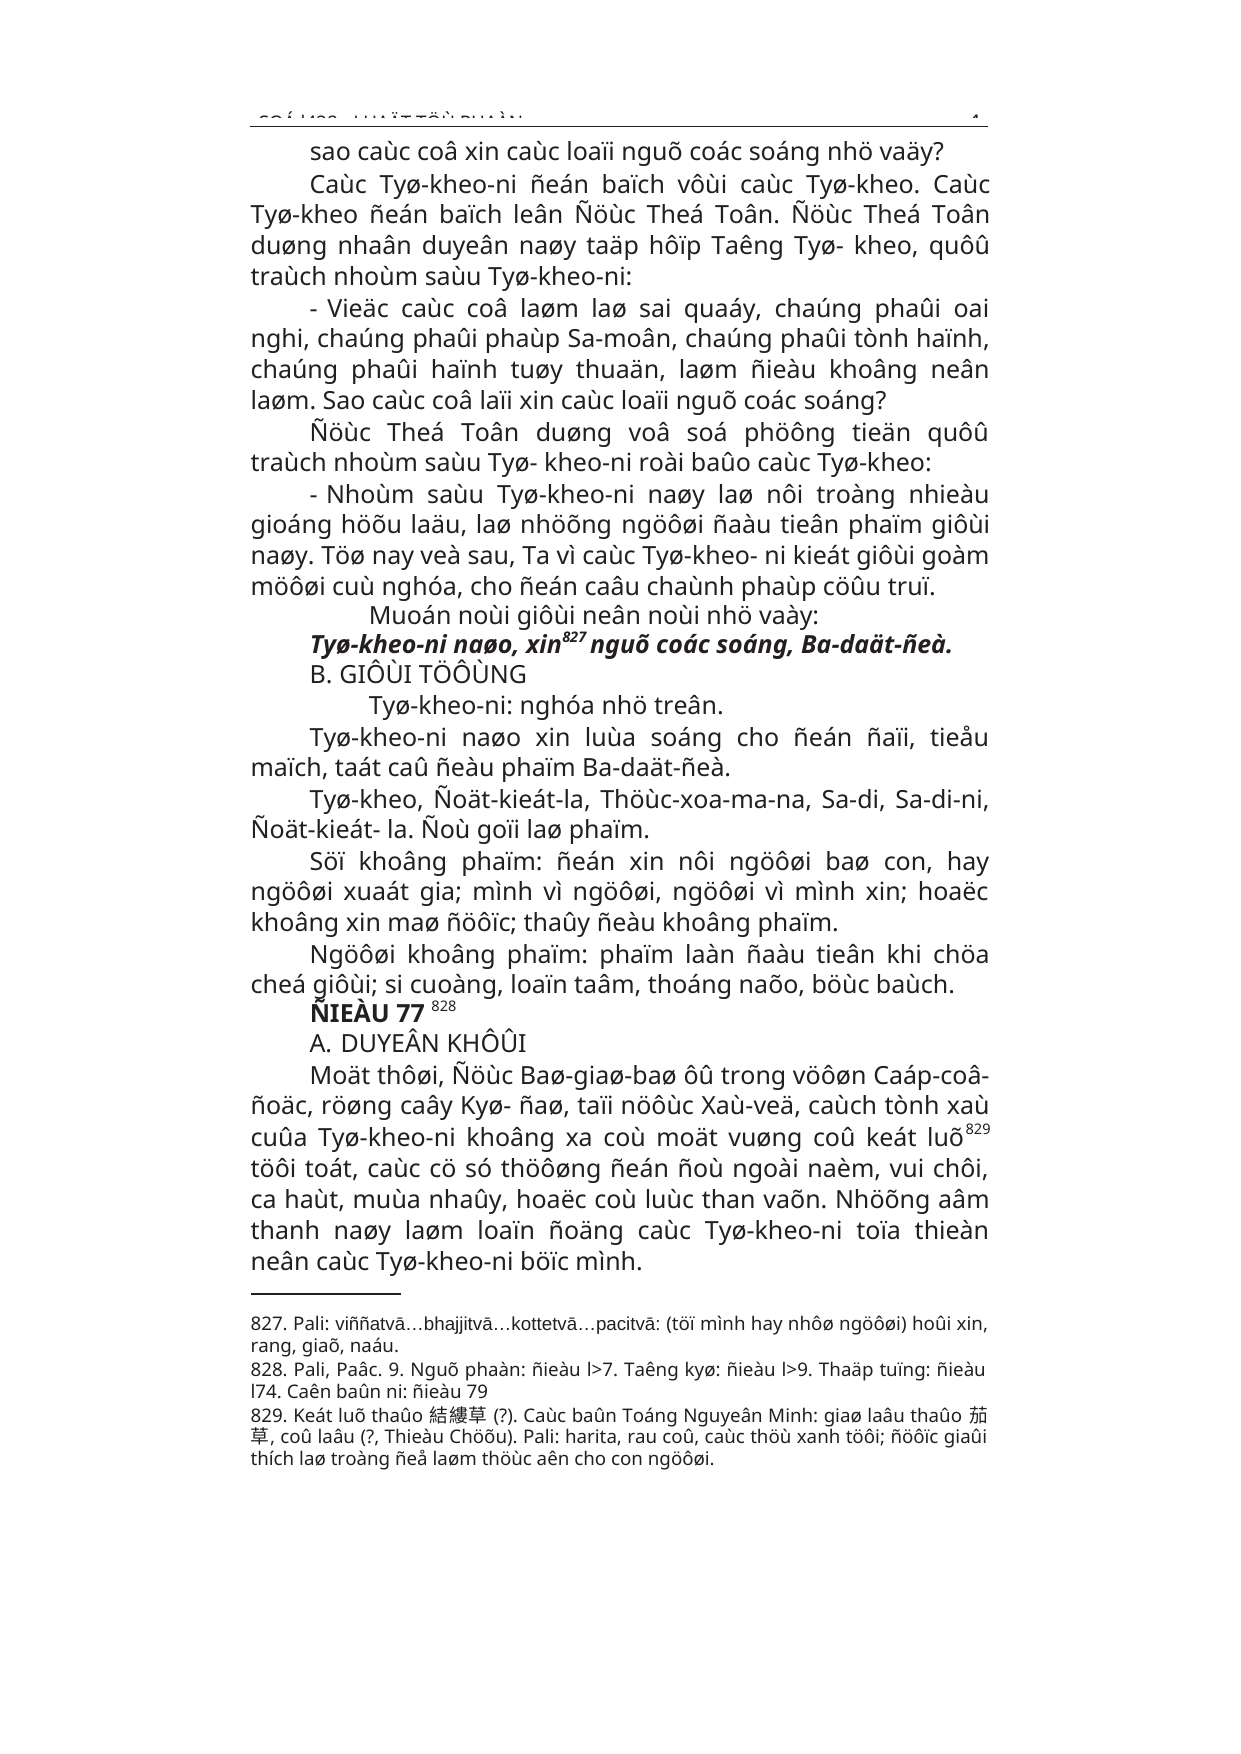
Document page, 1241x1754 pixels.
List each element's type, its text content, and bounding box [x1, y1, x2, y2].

subtitle Tyø-kheo-ni naøo, xin827 nguõ coác soáng, Ba-daät-ñeà. [309, 630, 1065, 660]
list Vieäc caùc coâ laøm laø sai quaáy, chaúng phaûi oai nghi, chaúng phaûi phaùp Sa-moân, chaúng phaûi tònh haïnh, chaúng phaûi haïnh tuøy thuaän, laøm ñieàu khoâng neân laøm. Sao caùc coâ laïi xin caùc loaïi nguõ coác soáng? [250, 292, 990, 417]
text Tyø-kheo, Ñoät-kieát-la, Thöùc-xoa-ma-na, Sa-di, Sa-di-ni, Ñoät-kieát- la. Ñoù goïi laø phaïm. [250, 784, 990, 846]
text Tyø-kheo-ni naøo xin luùa soáng cho ñeán ñaïi, tieåu maïch, taát caû ñeàu phaïm Ba-daät-ñeà. [250, 722, 990, 784]
text Tyø-kheo-ni: nghóa nhö treân. [368, 690, 1065, 721]
text sao caùc coâ xin caùc loaïi nguõ coác soáng nhö vaäy? [309, 134, 1065, 167]
text ÑIEÀU 77 828 [309, 1001, 1065, 1028]
text Muoán noùi giôùi neân noùi nhö vaày: [368, 603, 1065, 630]
text Ñöùc Theá Toân duøng voâ soá phöông tieän quôû traùch nhoùm saùu Tyø- kheo-ni roài baûo caùc Tyø-kheo: [250, 417, 990, 478]
text Ngöôøi khoâng phaïm: phaïm laàn ñaàu tieân khi chöa cheá giôùi; si cuoàng, loaïn taâm, thoáng naõo, böùc baùch. [250, 939, 990, 1001]
text 827. Pali: viññatvā…bhajjitvā…kottetvā…pacitvā: (töï mình hay nhôø ngöôøi) hoûi xin, rang, giaõ, naáu. [250, 1312, 989, 1358]
text Söï khoâng phaïm: ñeán xin nôi ngöôøi baø con, hay ngöôøi xuaát gia; mình vì ngöôøi, ngöôøi vì mình xin; hoaëc khoâng xin maø ñöôïc; thaûy ñeàu khoâng phaïm. [250, 846, 990, 939]
list GIÔÙI TÖÔÙNG [309, 660, 1065, 690]
list DUYEÂN KHÔÛI [309, 1028, 1065, 1059]
list Nhoùm saùu Tyø-kheo-ni naøy laø nôi troàng nhieàu gioáng höõu laäu, laø nhöõng ngöôøi ñaàu tieân phaïm giôùi naøy. Töø nay veà sau, Ta vì caùc Tyø-kheo- ni kieát giôùi goàm möôøi cuù nghóa, cho ñeán caâu chaùnh phaùp cöûu truï. [250, 478, 990, 603]
text Caùc Tyø-kheo-ni ñeán baïch vôùi caùc Tyø-kheo. Caùc Tyø-kheo ñeán baïch leân Ñöùc Theá Toân. Ñöùc Theá Toân duøng nhaân duyeân naøy taäp hôïp Taêng Tyø- kheo, quôû traùch nhoùm saùu Tyø-kheo-ni: [250, 168, 990, 292]
text 829. Keát luõ thaûo 結縷草 (?). Caùc baûn Toáng Nguyeân Minh: giaø laâu thaûo 茄草, coû laâu (?, Thieàu Chöõu). Pali: harita, rau coû, caùc thöù xanh töôi; ñöôïc giaûi thích laø troàng ñeå laøm thöùc aên cho con ngöôøi. [250, 1404, 988, 1470]
text 828. Pali, Paâc. 9. Nguõ phaàn: ñieàu l>7. Taêng kyø: ñieàu l>9. Thaäp tuïng: ñieàu l74. Caên baûn ni: ñieàu 79 [250, 1358, 987, 1404]
text Moät thôøi, Ñöùc Baø-giaø-baø ôû trong vöôøn Caáp-coâ-ñoäc, röøng caây Kyø- ñaø, taïi nöôùc Xaù-veä, caùch tònh xaù cuûa Tyø-kheo-ni khoâng xa coù moät vuøng coû keát luõ829 töôi toát, caùc cö só thöôøng ñeán ñoù ngoài naèm, vui chôi, ca haùt, muùa nhaûy, hoaëc coù luùc than vaõn. Nhöõng aâm thanh naøy laøm loaïn ñoäng caùc Tyø-kheo-ni toïa thieàn neân caùc Tyø-kheo-ni böïc mình. [250, 1060, 990, 1277]
